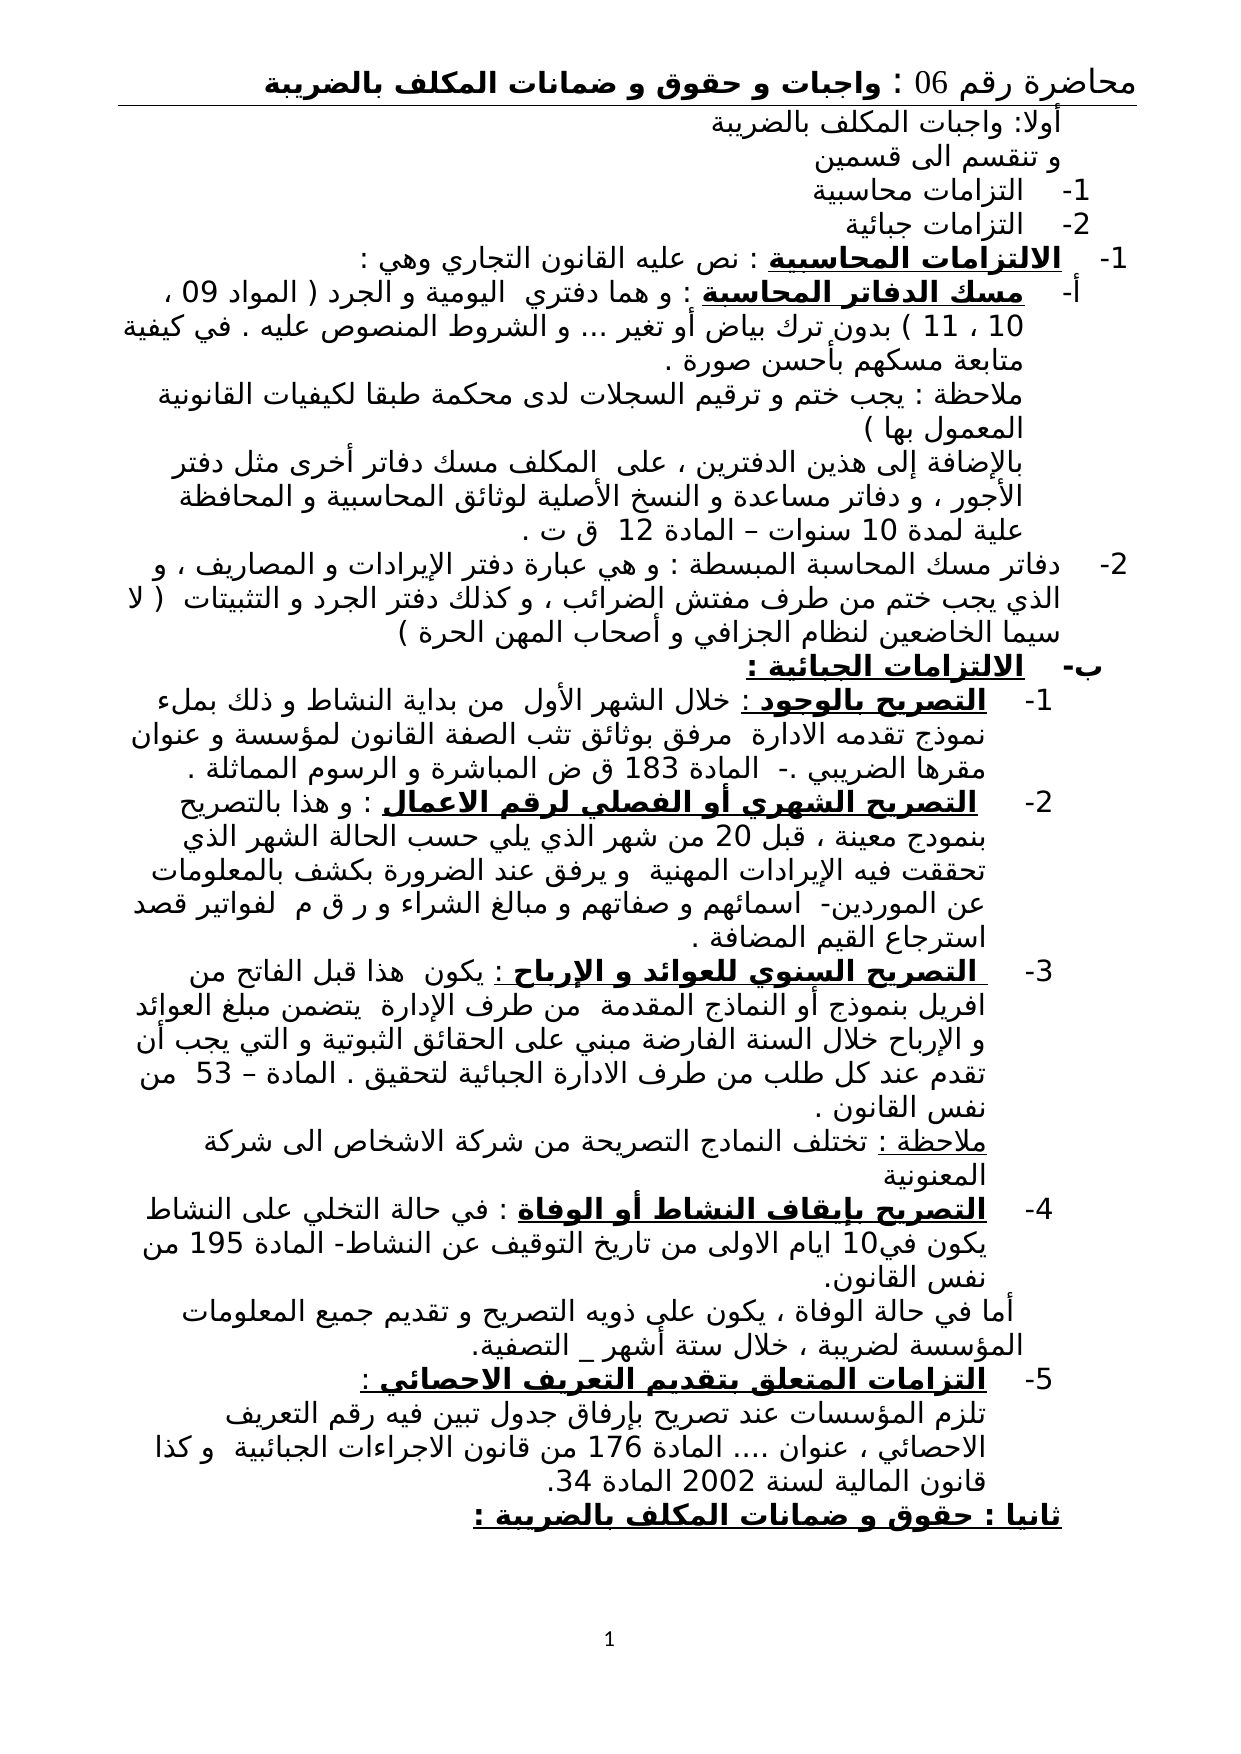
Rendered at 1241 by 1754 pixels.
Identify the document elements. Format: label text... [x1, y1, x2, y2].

list تلزم المؤسسات عند تصريح بإرفاق جدول تبين فيه رقم التعريف الاحصائي ، عنوان .... المادة 176 من قانون الاجراءات الجبائبية و كذا قانون المالية لسنة 2002 المادة 34. [118, 1396, 987, 1498]
list التزامات محاسبية [118, 174, 1062, 208]
list دفاتر مسك المحاسبة المبسطة : و هي عبارة دفتر الإيرادات و المصاريف ، و الذي يجب ختم من طرف مفتش الضرائب ، و كذلك دفتر الجرد و التثبيتات ( لا سيما الخاضعين لنظام الجزافي و أصحاب المهن الحرة ) [118, 547, 1099, 649]
list الالتزامات المحاسبية : نص عليه القانون التجاري وهي : [118, 242, 1099, 276]
list ملاحظة : يجب ختم و ترقيم السجلات لدى محكمة طبقا لكيفيات القانونية المعمول بها ) [118, 377, 1024, 445]
text أما في حالة الوفاة ، يكون على ذويه التصريح و تقديم جميع المعلومات المؤسسة لضريبة ، خلال ستة أشهر _ التصفية. [118, 1294, 1024, 1362]
text أولا: واجبات المكلف بالضريبة [118, 106, 1062, 140]
list مسك الدفاتر المحاسبة : و هما دفتري اليومية و الجرد ( المواد 09 ، 10 ، 11 ) بدون ترك بياض أو تغير ... و الشروط المنصوص عليه . في كيفية متابعة مسكهم بأحسن صورة . [118, 276, 1062, 377]
text و تنقسم الى قسمين [118, 140, 1062, 174]
list التصريح السنوي للعوائد و الإرباح : يكون هذا قبل الفاتح من افريل بنموذج أو النماذج المقدمة من طرف الإدارة يتضمن مبلغ العوائد و الإرباح خلال السنة الفارضة مبني على الحقائق الثبوتية و التي يجب أن تقدم عند كل طلب من طرف الادارة الجبائية لتحقيق . المادة – 53 من نفس القانون . [118, 955, 1024, 1124]
list الالتزامات الجبائية : [118, 649, 1062, 683]
text محاضرة رقم 06 : واجبات و حقوق و ضمانات المكلف بالضريبة [118, 59, 1137, 105]
text ثانيا : حقوق و ضمانات المكلف بالضريبة : [118, 1498, 1062, 1532]
list التزامات جبائية [118, 208, 1062, 242]
list التصريح بالوجود : خلال الشهر الأول من بداية النشاط و ذلك بملء نموذج تقدمه الادارة مرفق بوثائق تثب الصفة القانون لمؤسسة و عنوان مقرها الضريبي .- المادة 183 ق ض المباشرة و الرسوم المماثلة . [118, 683, 1024, 785]
list ملاحظة : تختلف النمادج التصريحة من شركة الاشخاص الى شركة المعنونية [118, 1124, 987, 1192]
list التزامات المتعلق بتقديم التعريف الاحصائي : [118, 1362, 1024, 1396]
list التصريح الشهري أو الفصلي لرقم الاعمال : و هذا بالتصريح بنمودج معينة ، قبل 20 من شهر الذي يلي حسب الحالة الشهر الذي تحققت فيه الإيرادات المهنية و يرفق عند الضرورة بكشف بالمعلومات عن الموردين- اسمائهم و صفاتهم و مبالغ الشراء و ر ق م لفواتير قصد استرجاع القيم المضافة . [118, 785, 1024, 955]
list التصريح بإيقاف النشاط أو الوفاة : في حالة التخلي على النشاط يكون في10 ايام الاولى من تاريخ التوقيف عن النشاط- المادة 195 من نفس القانون. [118, 1192, 1024, 1294]
list بالإضافة إلى هذين الدفترين ، على المكلف مسك دفاتر أخرى مثل دفتر الأجور ، و دفاتر مساعدة و النسخ الأصلية لوثائق المحاسبية و المحافظة علية لمدة 10 سنوات – المادة 12 ق ت . [118, 445, 1024, 547]
